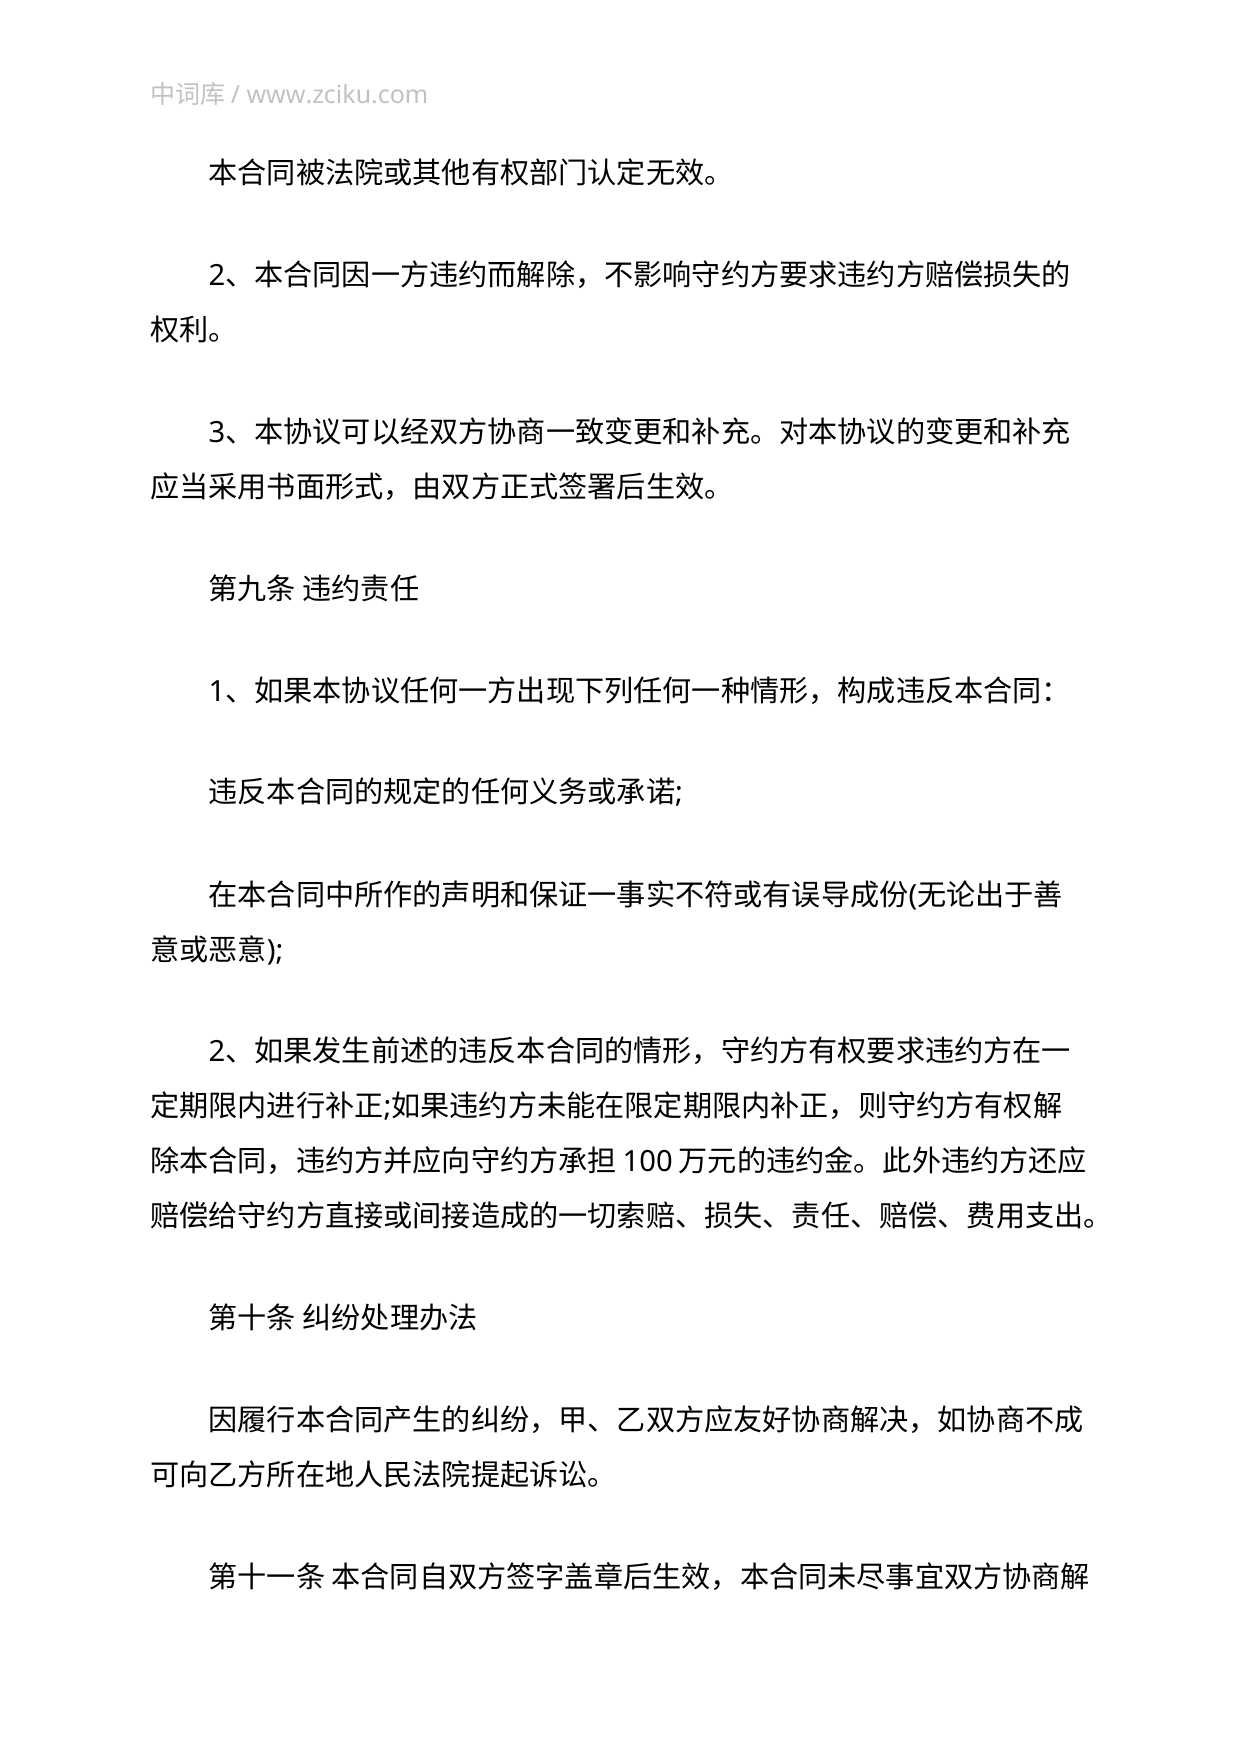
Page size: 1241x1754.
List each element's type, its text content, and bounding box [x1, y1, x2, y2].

text 在本合同中所作的声明和保证一事实不符或有误导成份(无论出于善意或恶意); [150, 871, 1090, 968]
text 第九条 违约责任 [150, 565, 1090, 608]
text 因履行本合同产生的纠纷，甲、乙双方应友好协商解决，如协商不成可向乙方所在地人民法院提起诉讼。 [150, 1397, 1090, 1494]
text 第十条 纠纷处理办法 [150, 1295, 1090, 1337]
text 3、本协议可以经双方协商一致变更和补充。对本协议的变更和补充应当采用书面形式，由双方正式签署后生效。 [150, 408, 1090, 506]
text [150, 1553, 1090, 1596]
text 本合同被法院或其他有权部门认定无效。 [150, 150, 1090, 192]
text 违反本合同的规定的任何义务或承诺; [150, 769, 1090, 811]
text 2、如果发生前述的违反本合同的情形，守约方有权要求违约方在一定期限内进行补正;如果违约方未能在限定期限内补正，则守约方有权解除本合同，违约方并应向守约方承担100万元的违约金。此外违约方还应赔偿给守约方直接或间接造成的一切索赔、损失、责任、赔偿、费用支出。 [150, 1028, 1090, 1235]
text 1、如果本协议任何一方出现下列任何一种情形，构成违反本合同： [150, 667, 1090, 709]
text 2、本合同因一方违约而解除，不影响守约方要求违约方赔偿损失的权利。 [150, 252, 1090, 349]
